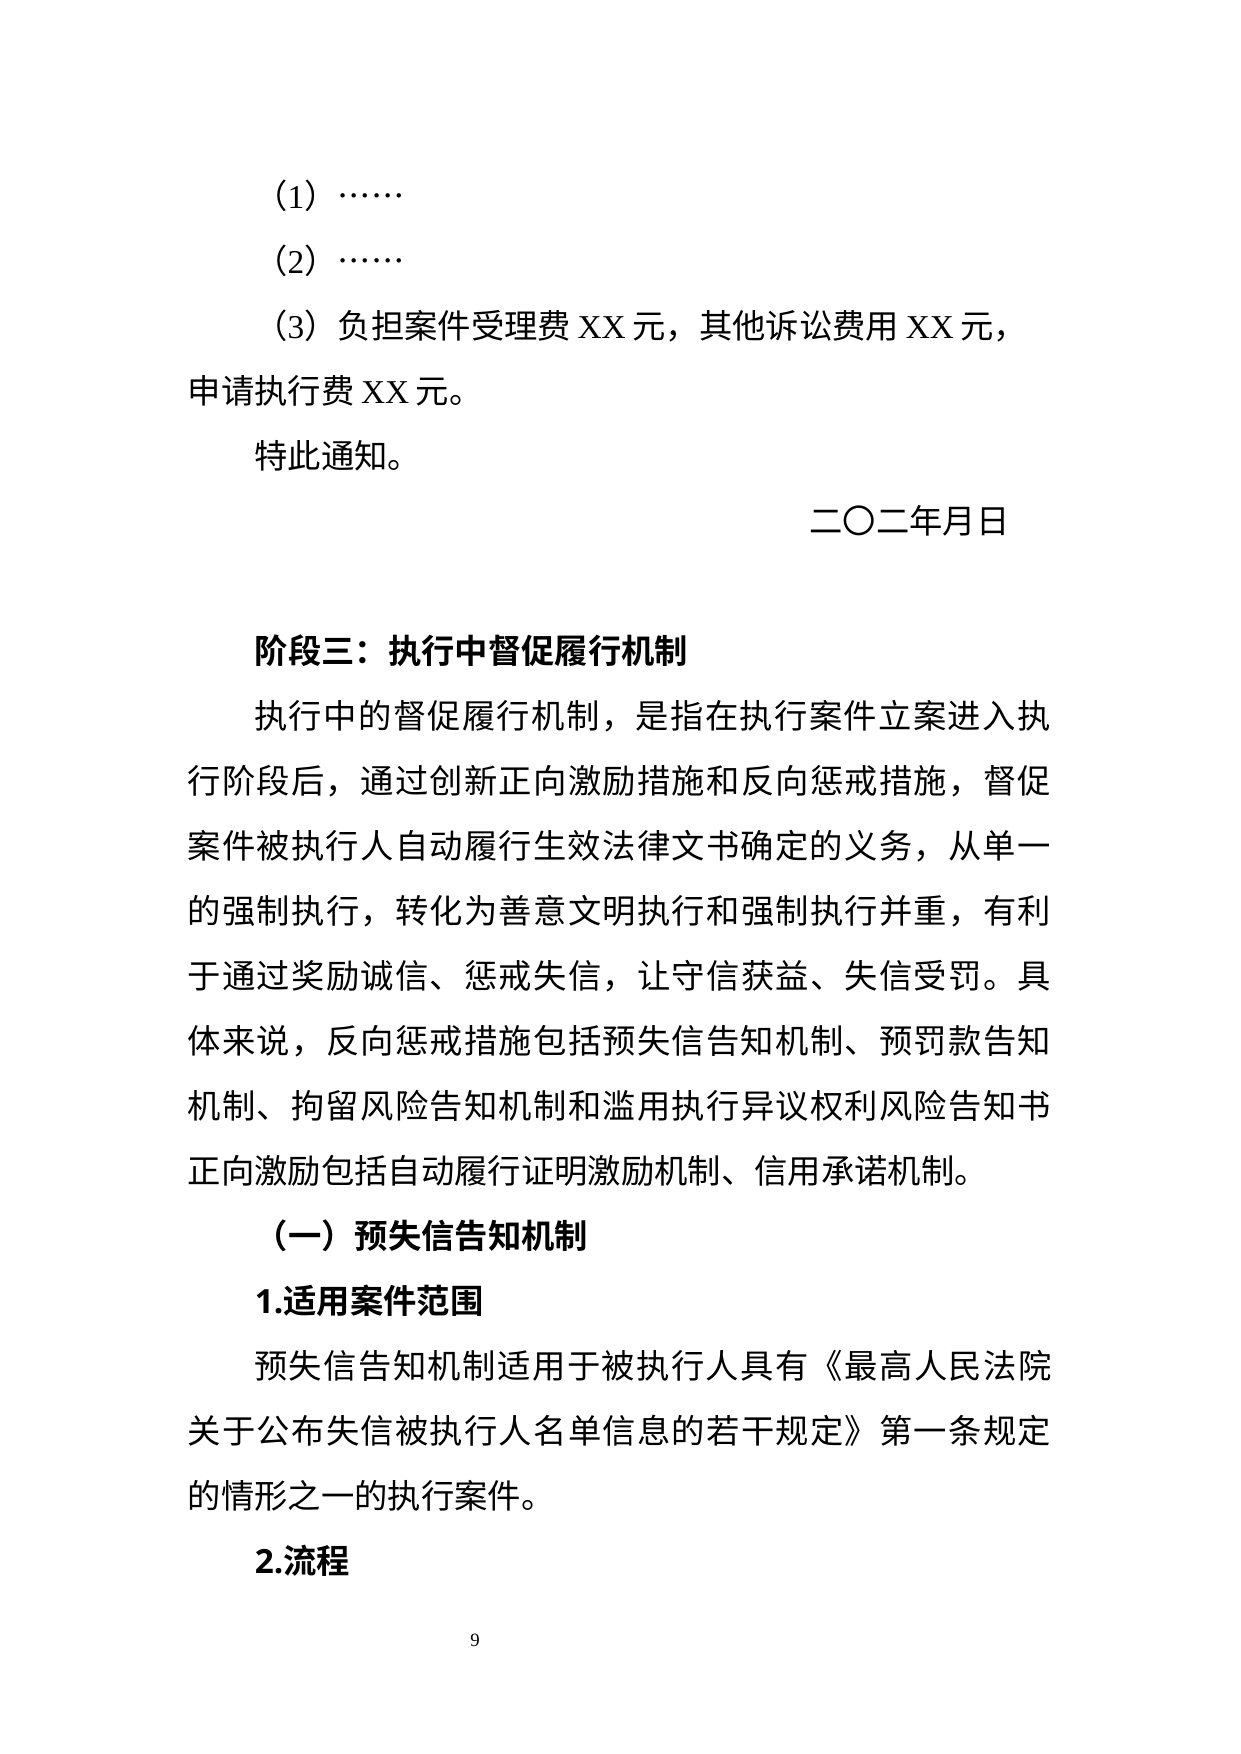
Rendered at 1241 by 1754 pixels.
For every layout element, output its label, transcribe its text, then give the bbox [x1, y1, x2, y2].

text （一）预失信告知机制 [187, 1202, 1053, 1267]
text （1）…… [187, 162, 1009, 227]
text 二〇二年月日 [187, 487, 1009, 552]
text 阶段三：执行中督促履行机制 [187, 617, 1053, 682]
text 执行中的督促履行机制，是指在执行案件立案进入执行阶段后，通过创新正向激励措施和反向惩戒措施，督促案件被执行人自动履行生效法律文书确定的义务，从单一的强制执行，转化为善意文明执行和强制执行并重，有利于通过奖励诚信、惩戒失信，让守信获益、失信受罚。具体来说，反向惩戒措施包括预失信告知机制、预罚款告知机制、拘留风险告知机制和滥用执行异议权利风险告知书。正向激励包括自动履行证明激励机制、信用承诺机制。 [187, 682, 1053, 1202]
text 2.流程 [187, 1527, 1053, 1592]
text （2）…… [187, 227, 1009, 292]
text 特此通知。 [187, 422, 1009, 487]
text 1.适用案件范围 [187, 1267, 1053, 1332]
text 预失信告知机制适用于被执行人具有《最高人民法院关于公布失信被执行人名单信息的若干规定》第一条规定的情形之一的执行案件。 [187, 1332, 1053, 1527]
text （3）负担案件受理费XX元，其他诉讼费用XX元，申请执行费XX元。 [187, 292, 1009, 422]
